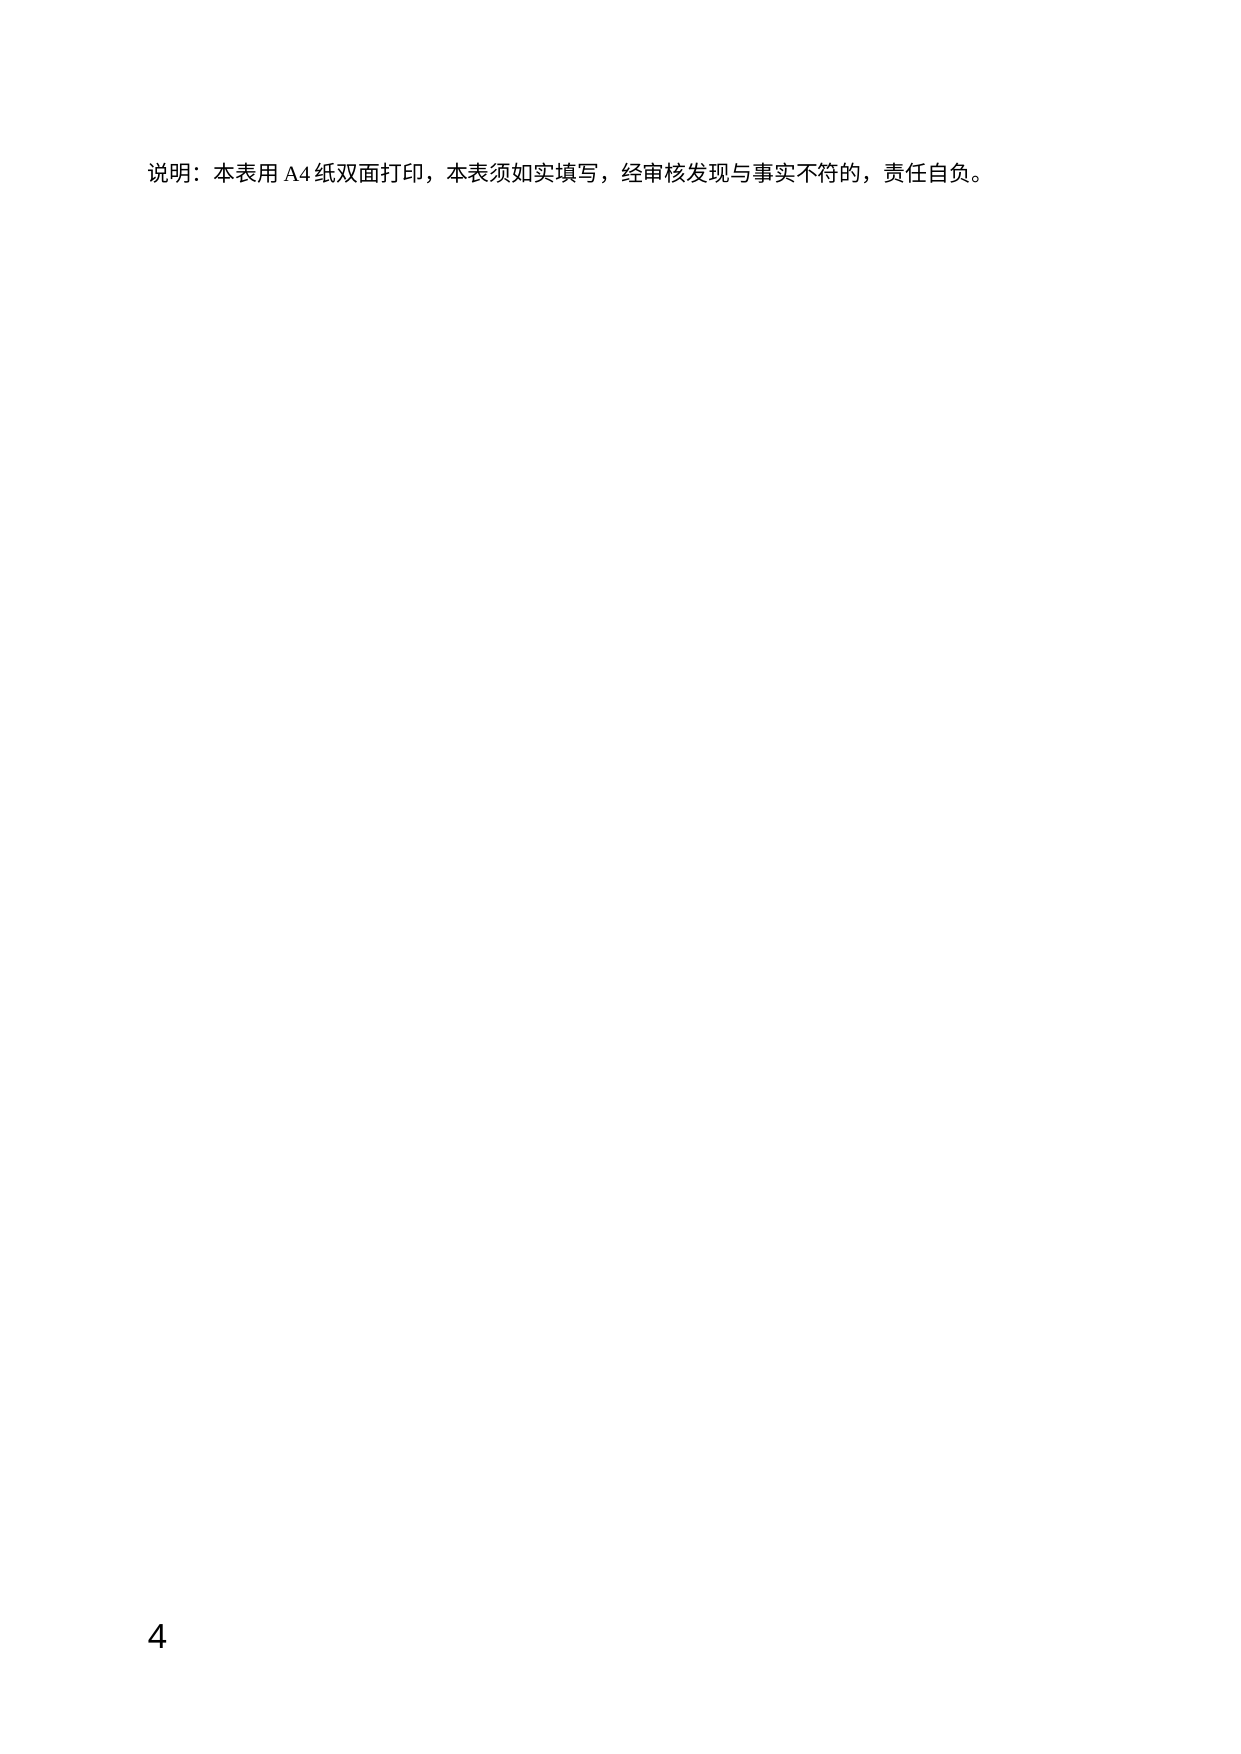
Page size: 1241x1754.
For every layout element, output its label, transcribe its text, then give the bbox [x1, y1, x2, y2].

text 说明：本表用A4纸双面打印，本表须如实填写，经审核发现与事实不符的，责任自负。 [148, 156, 1092, 188]
